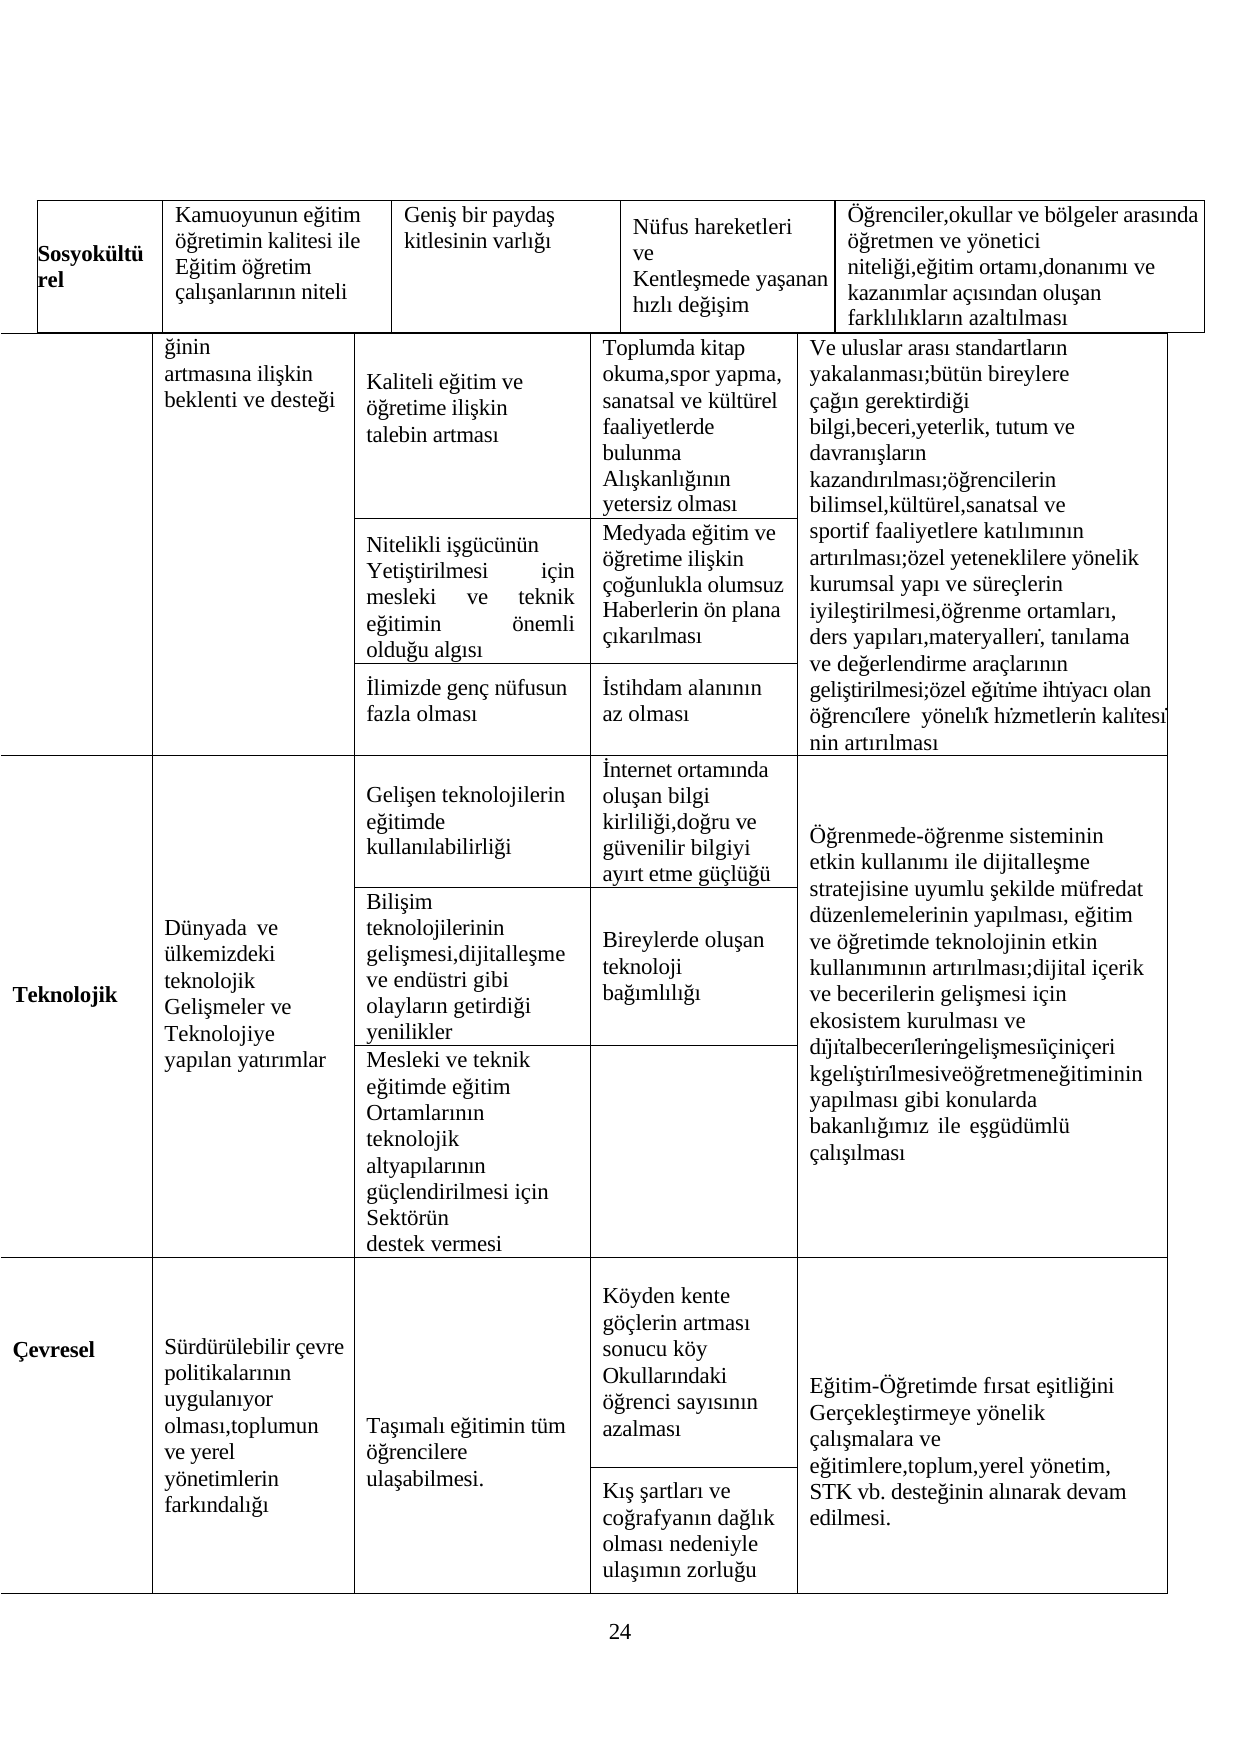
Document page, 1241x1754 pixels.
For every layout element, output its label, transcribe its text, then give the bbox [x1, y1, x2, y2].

table_cell Öğrenmede-öğrenme sisteminin etkin kullanımı ile dijitalleşme stratejisine uyumlu şekilde müfredat düzenlemelerinin yapılması, eğitim ve öğretimde teknolojinin etkin kullanımının artırılması;dijital içerik ve becerilerin gelişmesi için ekosistem kurulması ve dı̇jı̇talbecerı̇lerı̇ngelişmesı̇içiniçerikgelı̇ştı̇rı̇lmesiveöğretmeneğitiminin yapılması gibi konularda bakanlığımız ile eşgüdümlü çalışılması [798, 756, 1167, 1257]
table_cell İstihdam alanının az olması [591, 664, 797, 755]
table_cell Teknolojik [1, 756, 152, 1257]
table_cell [591, 1046, 797, 1257]
table_cell Nitelikli işgücünün Yetiştirilmesi için mesleki ve teknik eğitimin önemli olduğu algısı [355, 519, 590, 662]
table_cell Köyden kente göçlerin artması sonucu köy Okullarındaki öğrenci sayısının azalması [591, 1258, 797, 1467]
table_cell İlimizde genç nüfusun fazla olması [355, 664, 590, 755]
table_cell Medyada eğitim ve öğretime ilişkin çoğunlukla olumsuz Haberlerin ön plana çıkarılması [591, 519, 797, 662]
table_cell Dünyada ve ülkemizdeki teknolojik Gelişmeler ve Teknolojiye yapılan yatırımlar [153, 756, 354, 1257]
table_cell Sosyokültürel [38, 201, 162, 332]
table_cell Bilişim teknolojilerinin gelişmesi,dijitalleşme ve endüstri gibi olayların getirdiği yenilikler [355, 888, 590, 1045]
table_cell Taşımalı eğitimin tüm öğrencilere ulaşabilmesi. [355, 1258, 590, 1593]
table_header ğinin artmasına ilişkin beklenti ve desteği [153, 334, 354, 755]
table_cell Kış şartları ve coğrafyanın dağlık olması nedeniyle ulaşımın zorluğu [591, 1468, 797, 1593]
table_header Kaliteli eğitim ve öğretime ilişkin talebin artması [355, 334, 590, 517]
table_cell Nüfus hareketleri ve Kentleşmede yaşanan hızlı değişim [621, 201, 834, 332]
table_header [1, 334, 152, 755]
table_cell Sürdürülebilir çevre politikalarının uygulanıyor olması,toplumun ve yerel yönetimlerin farkındalığı [153, 1258, 354, 1593]
table_cell Geniş bir paydaş kitlesinin varlığı [392, 201, 620, 332]
table_cell Mesleki ve teknik eğitimde eğitim Ortamlarının teknolojik altyapılarının güçlendirilmesi için Sektörün destek vermesi [355, 1046, 590, 1257]
table_cell Öğrenciler,okullar ve bölgeler arasında öğretmen ve yönetici niteliği,eğitim ortamı,donanımı ve kazanımlar açısından oluşan farklılıkların azaltılması [836, 201, 1204, 332]
table_cell Çevresel [1, 1258, 152, 1593]
table_cell İnternet ortamında oluşan bilgi kirliliği,doğru ve güvenilir bilgiyi ayırt etme güçlüğü [591, 756, 797, 887]
table_cell Gelişen teknolojilerin eğitimde kullanılabilirliği [355, 756, 590, 887]
table_cell Kamuoyunun eğitim öğretimin kalitesi ile Eğitim öğretim çalışanlarının niteli [163, 201, 391, 332]
table_cell Bireylerde oluşan teknoloji bağımlılığı [591, 888, 797, 1045]
table_cell Eğitim-Öğretimde fırsat eşitliğini Gerçekleştirmeye yönelik çalışmalara ve eğitimlere,toplum,yerel yönetim, STK vb. desteğinin alınarak devam edilmesi. [798, 1258, 1167, 1593]
table_header Toplumda kitap okuma,spor yapma, sanatsal ve kültürel faaliyetlerde bulunma Alışkanlığının yetersiz olması [591, 334, 797, 517]
table_header Ve uluslar arası standartların yakalanması;bütün bireylere çağın gerektirdiği bilgi,beceri,yeterlik, tutum ve davranışların kazandırılması;öğrencilerin bilimsel,kültürel,sanatsal ve sportif faaliyetlere katılımının artırılması;özel yeteneklilere yönelik kurumsal yapı ve süreçlerin iyileştirilmesi,öğrenme ortamları, ders yapıları,materyallerı̇, tanılama ve değerlendirme araçlarının geliştirilmesi;özel eğı̇tı̇me ihtı̇yacı olan öğrencı̇lere yönelı̇k hı̇zmetlerı̇n kalı̇tesı̇ nin artırılması [798, 334, 1167, 755]
